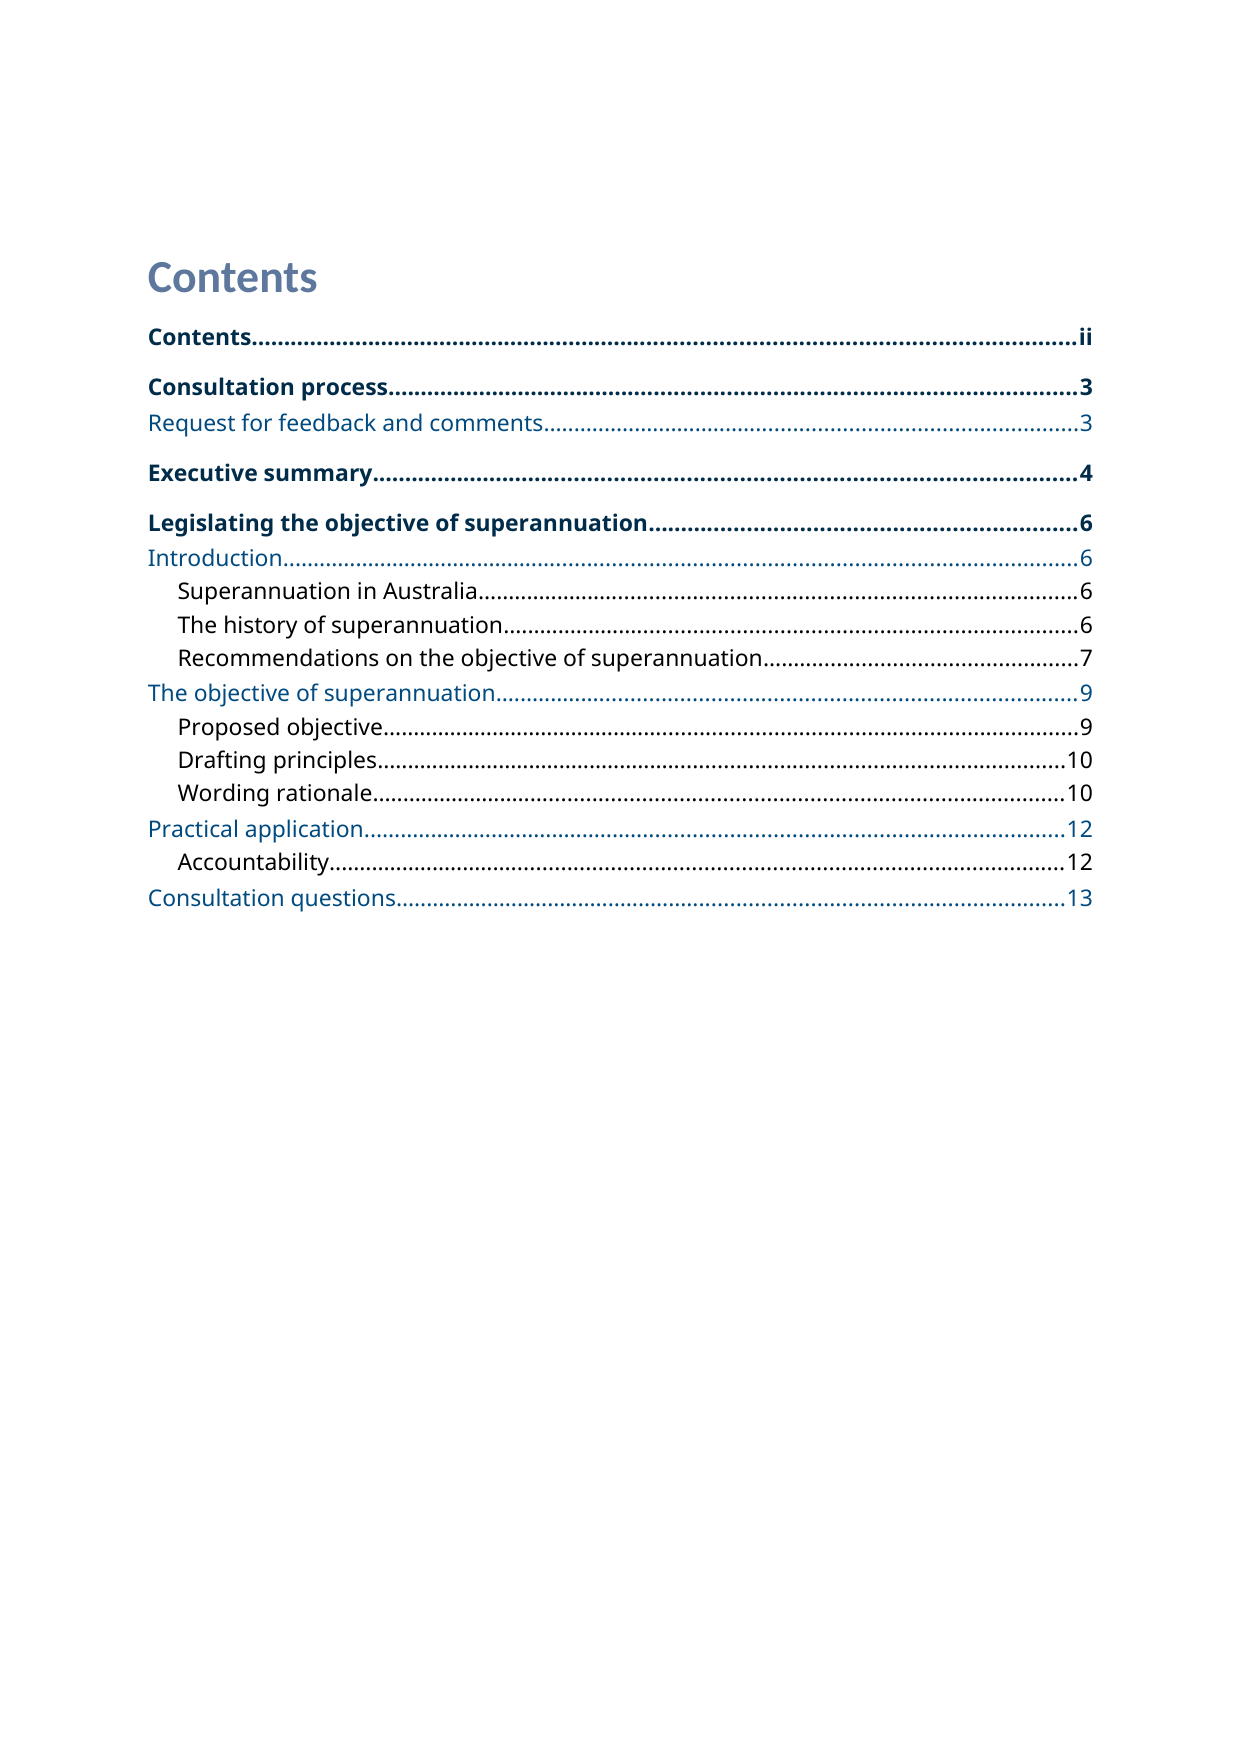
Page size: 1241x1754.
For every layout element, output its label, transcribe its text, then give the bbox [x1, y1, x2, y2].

text Wording rationale 10 [177, 777, 1093, 809]
text The history of superannuation 6 [177, 609, 1093, 640]
text Superannuation in Australia 6 [177, 575, 1093, 607]
subtitle Contents [148, 254, 1092, 302]
text Consultation process 3 [148, 371, 1093, 402]
text Proposed objective 9 [177, 711, 1093, 742]
text Introduction 6 [148, 542, 1093, 573]
text Request for feedback and comments 3 [148, 407, 1093, 438]
text Consultation questions 13 [148, 882, 1093, 913]
text Drafting principles 10 [177, 744, 1093, 775]
text Practical application 12 [148, 813, 1093, 844]
text Recommendations on the objective of superannuation 7 [177, 642, 1093, 673]
text Executive summary 4 [148, 457, 1093, 488]
text The objective of superannuation 9 [148, 677, 1093, 709]
text Legislating the objective of superannuation 6 [148, 507, 1093, 538]
text Contents ii [148, 321, 1093, 352]
text Accountability 12 [177, 846, 1093, 877]
